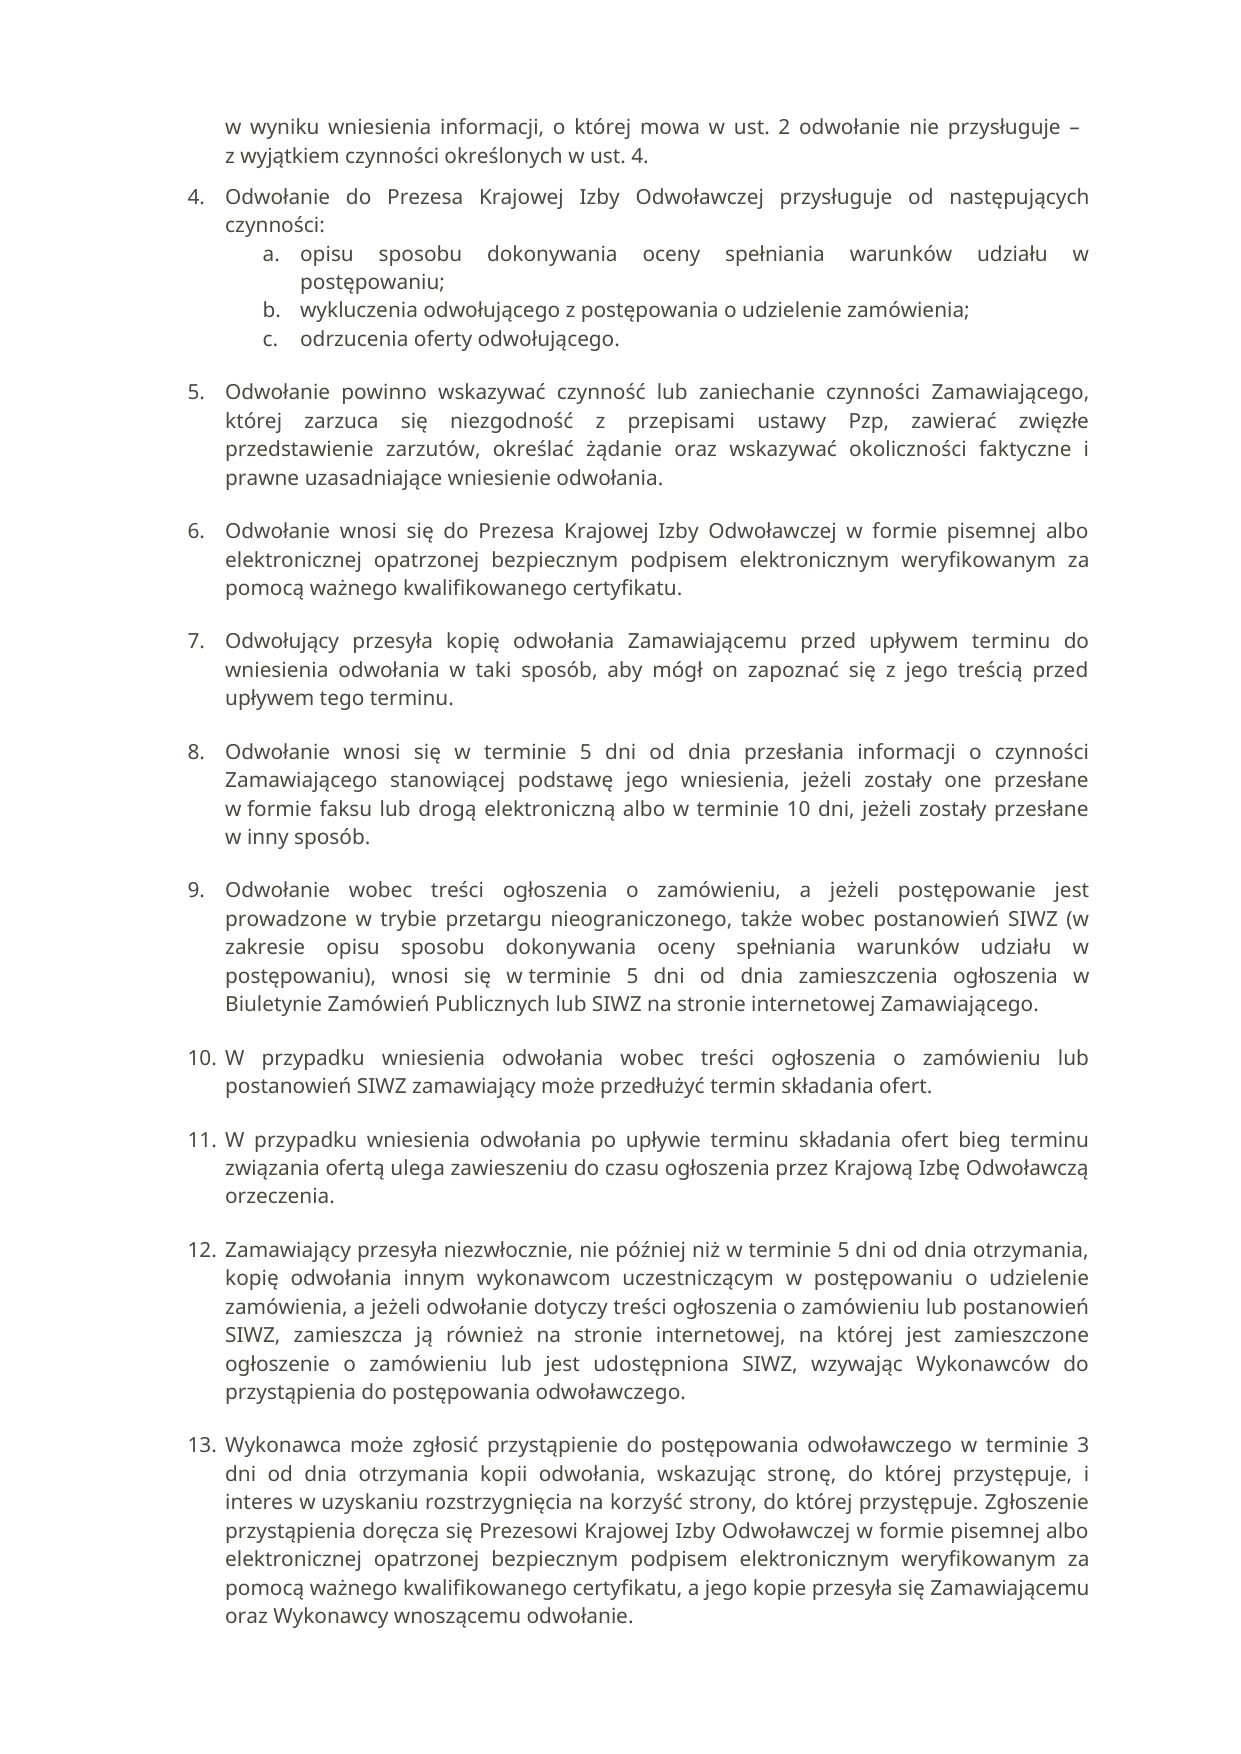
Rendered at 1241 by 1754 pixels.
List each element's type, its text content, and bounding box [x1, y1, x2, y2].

list Wykonawca może zgłosić przystąpienie do postępowania odwoławczego w terminie 3 dni od dnia otrzymania kopii odwołania, wskazując stronę, do której przystępuje, i interes w uzyskaniu rozstrzygnięcia na korzyść strony, do której przystępuje. Zgłoszenie przystąpienia doręcza się Prezesowi Krajowej Izby Odwoławczej w formie pisemnej albo elektronicznej opatrzonej bezpiecznym podpisem elektronicznym weryfikowanym za pomocą ważnego kwalifikowanego certyfikatu, a jego kopie przesyła się Zamawiającemu oraz Wykonawcy wnoszącemu odwołanie. [187, 1431, 1090, 1630]
list W przypadku wniesienia odwołania po upływie terminu składania ofert bieg terminu związania ofertą ulega zawieszeniu do czasu ogłoszenia przez Krajową Izbę Odwoławczą orzeczenia. [187, 1125, 1090, 1210]
list Odwołanie wnosi się w terminie 5 dni od dnia przesłania informacji o czynności Zamawiającego stanowiącej podstawę jego wniesienia, jeżeli zostały one przesłane w formie faksu lub drogą elektroniczną albo w terminie 10 dni, jeżeli zostały przesłane w inny sposób. [187, 737, 1090, 851]
list Odwołujący przesyła kopię odwołania Zamawiającemu przed upływem terminu do wniesienia odwołania w taki sposób, aby mógł on zapoznać się z jego treścią przed upływem tego terminu. [187, 627, 1090, 712]
list Odwołanie wobec treści ogłoszenia o zamówieniu, a jeżeli postępowanie jest prowadzone w trybie przetargu nieograniczonego, także wobec postanowień SIWZ (w zakresie opisu sposobu dokonywania oceny spełniania warunków udziału w postępowaniu), wnosi się w terminie 5 dni od dnia zamieszczenia ogłoszenia w Biuletynie Zamówień Publicznych lub SIWZ na stronie internetowej Zamawiającego. [187, 876, 1090, 1018]
list Odwołanie wnosi się do Prezesa Krajowej Izby Odwoławczej w formie pisemnej albo elektronicznej opatrzonej bezpiecznym podpisem elektronicznym weryfikowanym za pomocą ważnego kwalifikowanego certyfikatu. [187, 516, 1090, 602]
list Odwołanie do Prezesa Krajowej Izby Odwoławczej przysługuje od następujących czynności: [187, 182, 1090, 239]
list odrzucenia oferty odwołującego. [262, 324, 1090, 352]
list Odwołanie powinno wskazywać czynność lub zaniechanie czynności Zamawiającego, której zarzuca się niezgodność z przepisami ustawy Pzp, zawierać zwięzłe przedstawienie zarzutów, określać żądanie oraz wskazywać okoliczności faktyczne i prawne uzasadniające wniesienie odwołania. [187, 377, 1090, 491]
list opisu sposobu dokonywania oceny spełniania warunków udziału w postępowaniu; [262, 239, 1090, 296]
list wykluczenia odwołującego z postępowania o udzielenie zamówienia; [262, 296, 1090, 324]
list W przypadku wniesienia odwołania wobec treści ogłoszenia o zamówieniu lub postanowień SIWZ zamawiający może przedłużyć termin składania ofert. [187, 1043, 1090, 1100]
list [187, 112, 1090, 169]
list Zamawiający przesyła niezwłocznie, nie później niż w terminie 5 dni od dnia otrzymania, kopię odwołania innym wykonawcom uczestniczącym w postępowaniu o udzielenie zamówienia, a jeżeli odwołanie dotyczy treści ogłoszenia o zamówieniu lub postanowień SIWZ, zamieszcza ją również na stronie internetowej, na której jest zamieszczone ogłoszenie o zamówieniu lub jest udostępniona SIWZ, wzywając Wykonawców do przystąpienia do postępowania odwoławczego. [187, 1235, 1090, 1406]
